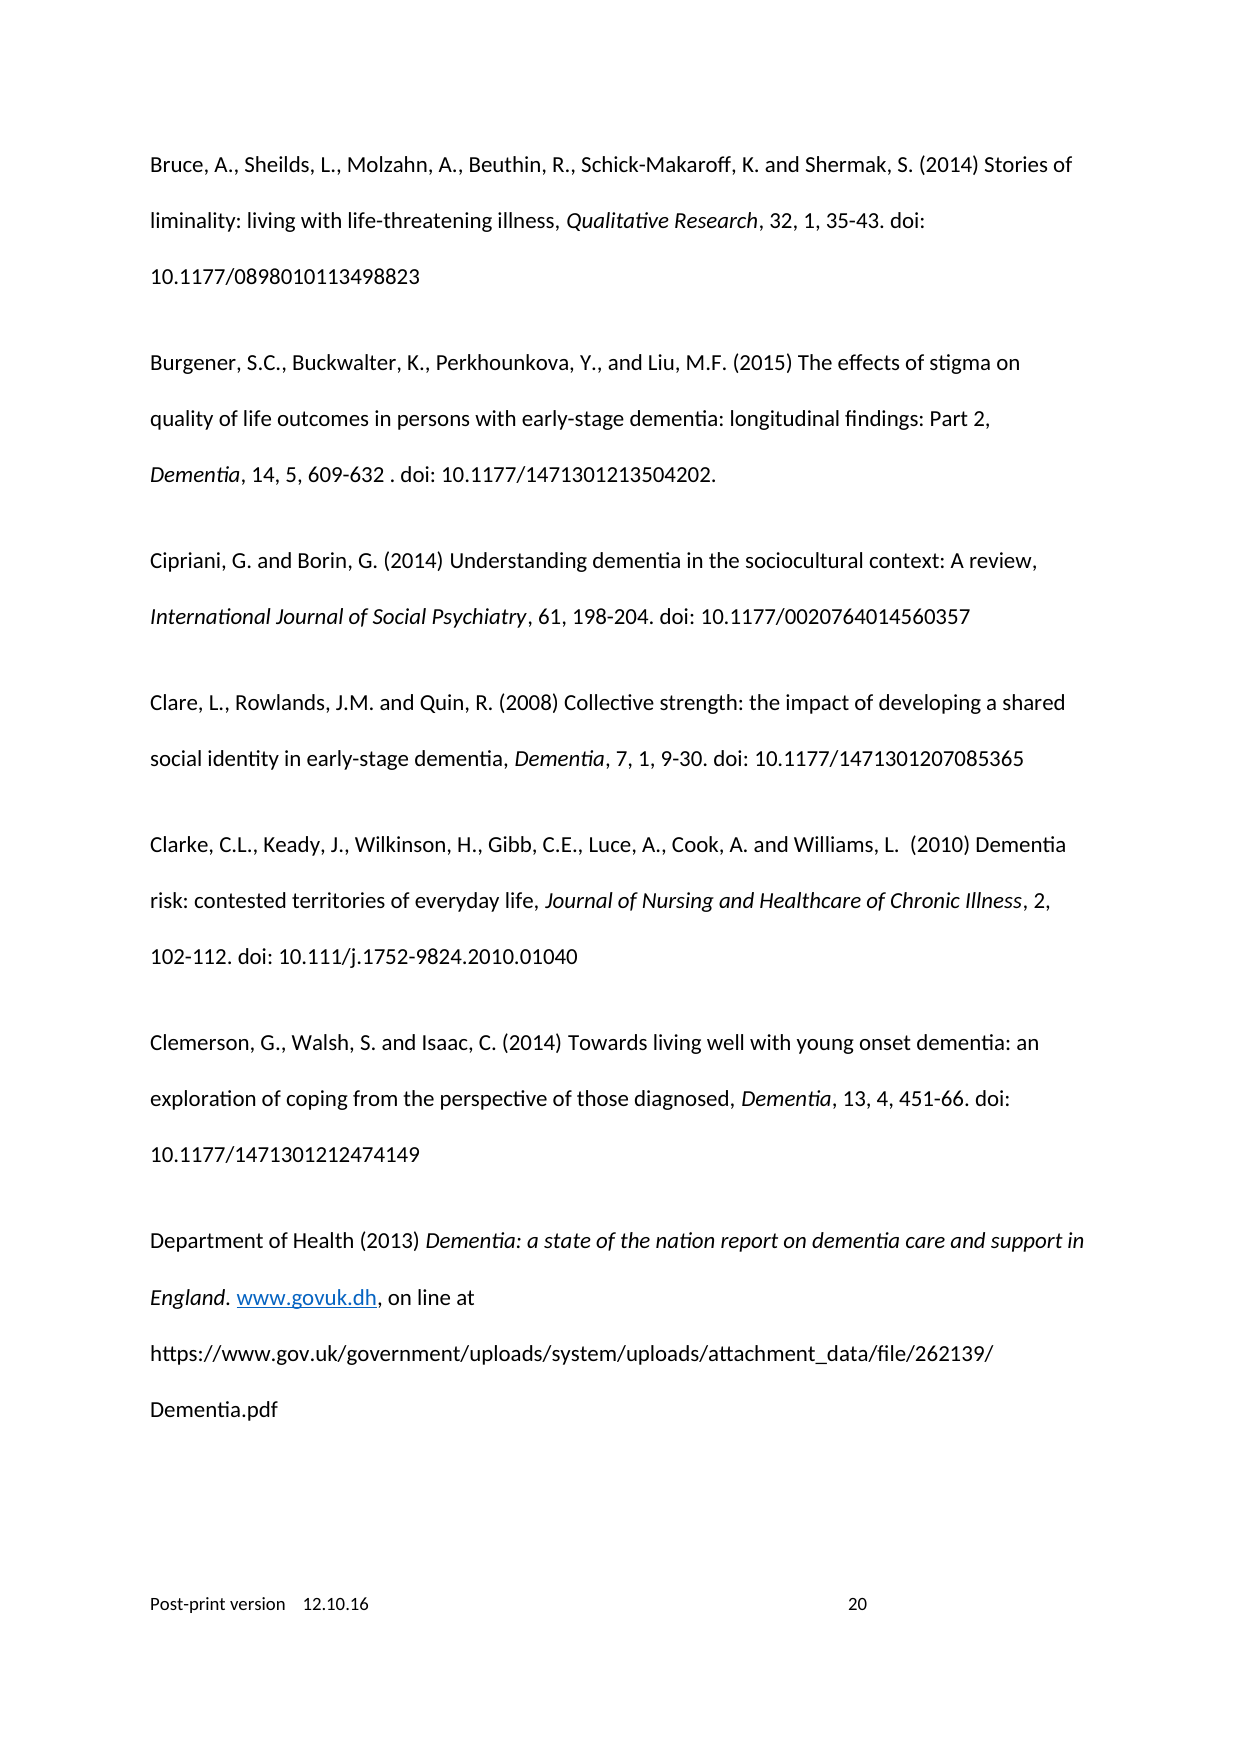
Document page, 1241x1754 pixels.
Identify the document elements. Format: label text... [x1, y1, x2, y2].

text Bruce, A., Sheilds, L., Molzahn, A., Beuthin, R., Schick-Makaroff, K. and Shermak, S. (2014) Stories of liminality: living with life-threatening illness, Qualitative Research, 32, 1, 35-43. doi: 10.1177/0898010113498823 [150, 150, 1090, 290]
text Department of Health (2013) Dementia: a state of the nation report on dementia care and support in England. www.govuk.dh, on line at https://www.gov.uk/government/uploads/system/uploads/attachment_data/file/262139/Dementia.pdf [150, 1227, 1090, 1423]
text Clare, L., Rowlands, J.M. and Quin, R. (2008) Collective strength: the impact of developing a shared social identity in early-stage dementia, Dementia, 7, 1, 9-30. doi: 10.1177/1471301207085365 [150, 688, 1090, 772]
text Clarke, C.L., Keady, J., Wilkinson, H., Gibb, C.E., Luce, A., Cook, A. and Williams, L. (2010) Dementia risk: contested territories of everyday life, Journal of Nursing and Healthcare of Chronic Illness, 2, 102-112. doi: 10.111/j.1752-9824.2010.01040 [150, 830, 1090, 971]
text Burgener, S.C., Buckwalter, K., Perkhounkova, Y., and Liu, M.F. (2015) The effects of stigma on quality of life outcomes in persons with early-stage dementia: longitudinal findings: Part 2, Dementia, 14, 5, 609-632 . doi: 10.1177/1471301213504202. [150, 348, 1090, 488]
text Cipriani, G. and Borin, G. (2014) Understanding dementia in the sociocultural context: A review, International Journal of Social Psychiatry, 61, 198-204. doi: 10.1177/0020764014560357 [150, 546, 1090, 630]
text Clemerson, G., Walsh, S. and Isaac, C. (2014) Towards living well with young onset dementia: an exploration of coping from the perspective of those diagnosed, Dementia, 13, 4, 451-66. doi: 10.1177/1471301212474149 [150, 1028, 1090, 1169]
